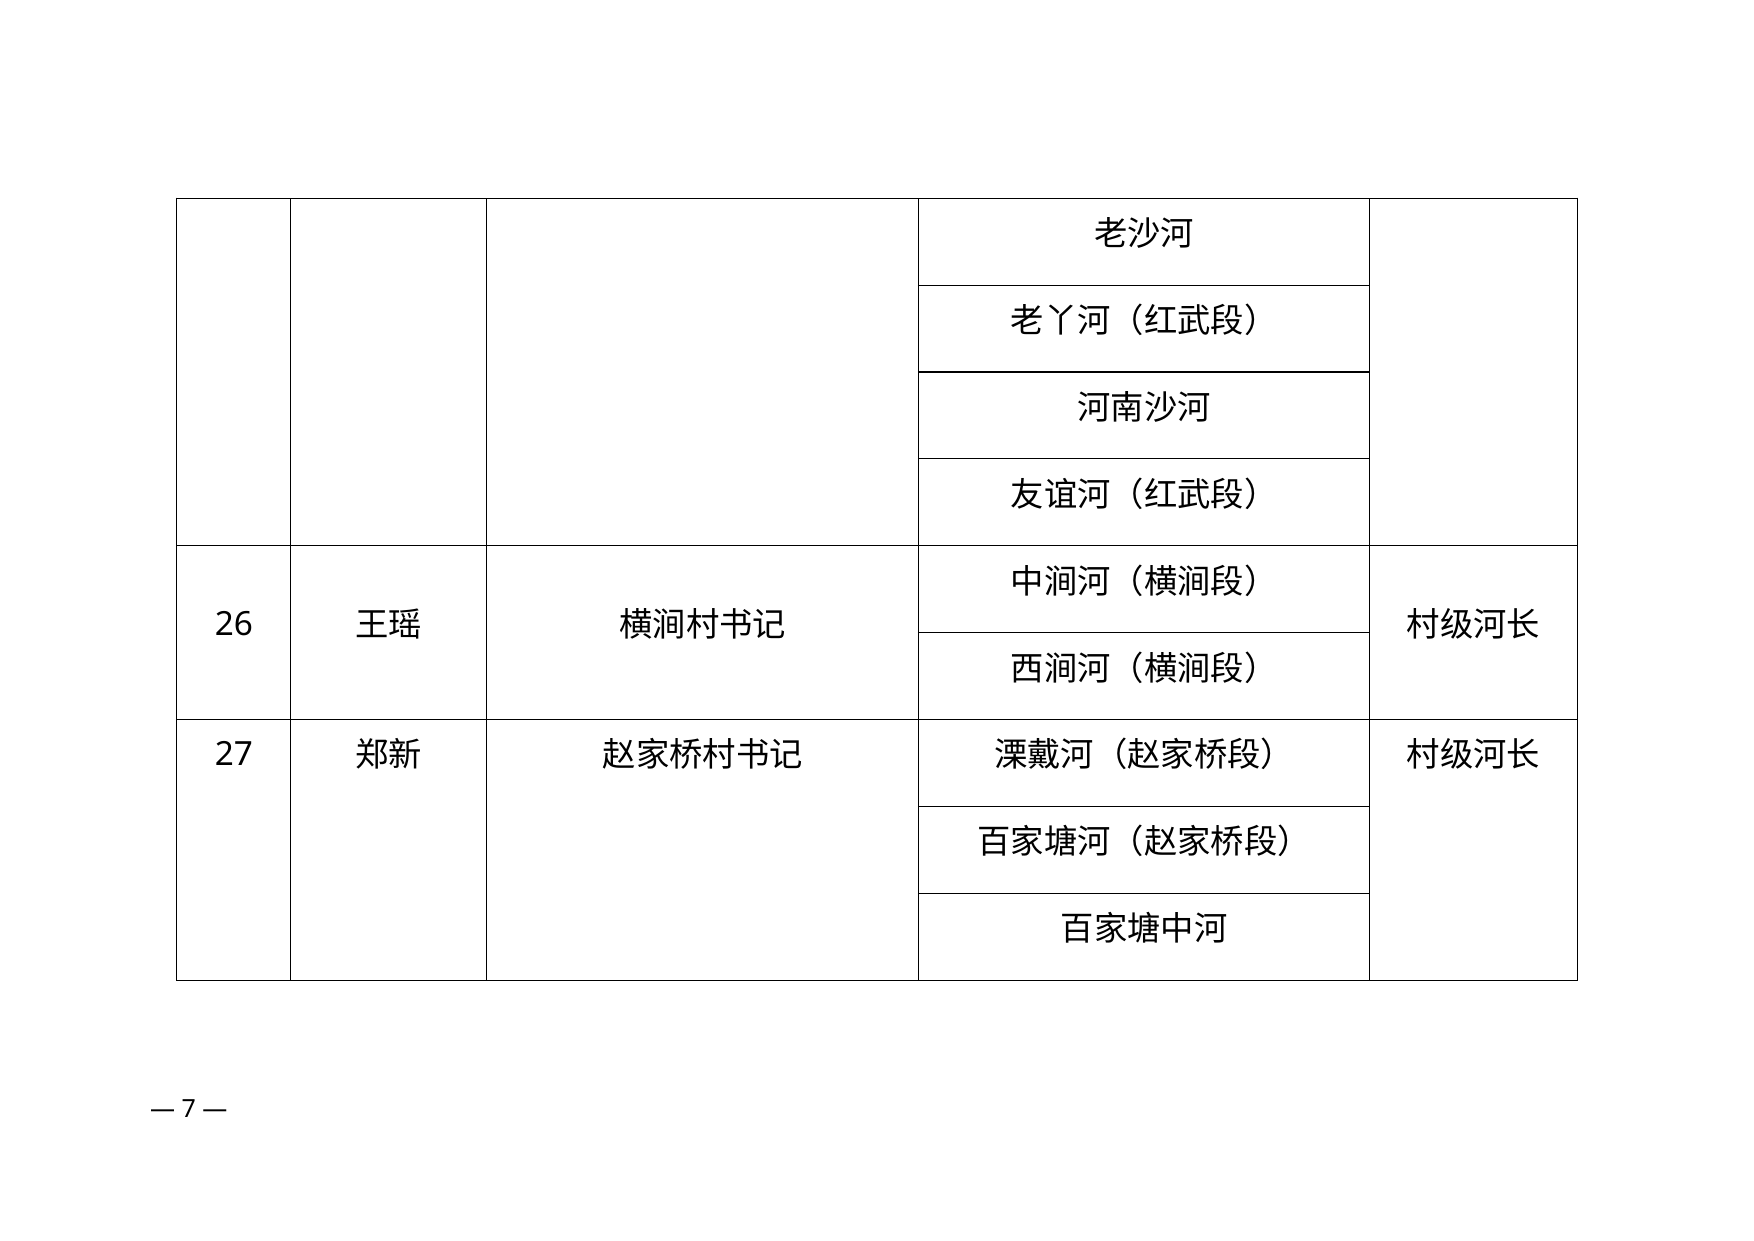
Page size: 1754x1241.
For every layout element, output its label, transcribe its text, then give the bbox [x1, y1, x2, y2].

table_cell 村级河长 [1370, 546, 1577, 719]
table_cell 村级河长 [1370, 720, 1577, 979]
table_cell 横涧村书记 [487, 546, 918, 719]
table_cell 溧戴河（赵家桥段） [919, 720, 1369, 806]
table_cell 老沙河 [919, 199, 1369, 284]
table_cell 赵家桥村书记 [487, 720, 918, 979]
table_cell 友谊河（红武段） [919, 459, 1369, 545]
table_cell 河南沙河 [919, 373, 1369, 458]
table_cell 王瑶 [291, 546, 486, 719]
table_cell 26 [177, 546, 290, 719]
table_cell 中涧河（横涧段） [919, 546, 1369, 632]
table_cell 百家塘中河 [919, 894, 1369, 979]
table_cell 27 [177, 720, 290, 979]
table_cell 西涧河（横涧段） [919, 633, 1369, 719]
table_cell 老丫河（红武段） [919, 286, 1369, 371]
table_cell 郑新 [291, 720, 486, 979]
table_cell 百家塘河（赵家桥段） [919, 807, 1369, 893]
